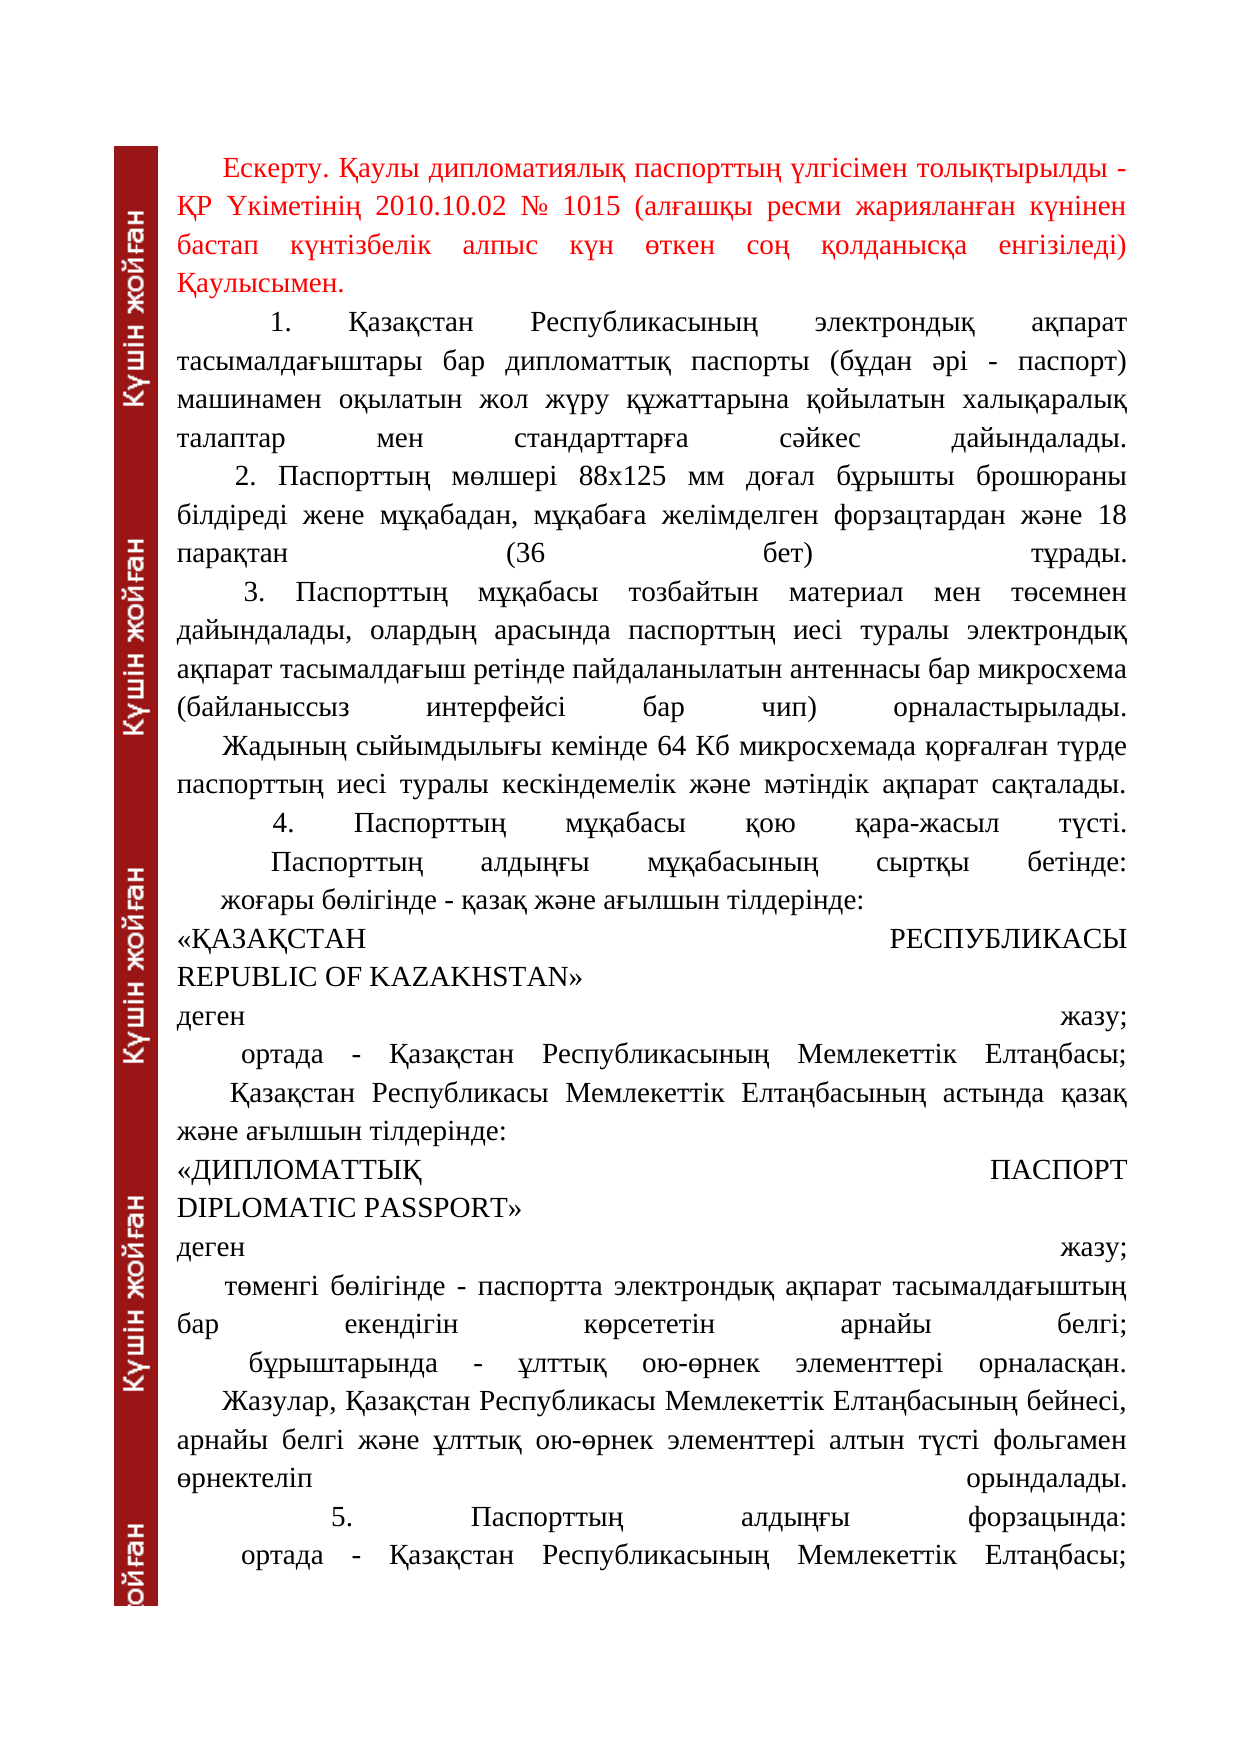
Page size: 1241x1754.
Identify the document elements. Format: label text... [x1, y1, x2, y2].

picture [114, 146, 158, 150]
text «ДИПЛОМАТТЫҚ ПАСПОРТ DIPLOMATIC PASSPORT» [112, 1152, 1128, 1224]
text 1. Қазақстан Республикасының электрондық ақпарат тасымалдағыштары бар дипломаттық паспорты (бұдан әрі - паспорт) машинамен оқылатын жол жүру құжаттарына қойылатын халықаралық талаптар мен стандарттарға сәйкес дайындалады. 2. Паспорттың мөлшері 88x125 мм доғал бұрышты брошюраны білдіреді жене мұқабадан, мұқабаға желімделген форзацтардан және 18 парақтан (36 бет) тұрады. 3. Паспорттың мұқабасы тозбайтын материал мен төсемнен дайындалады, олардың арасында паспорттың иесі туралы электрондық ақпарат тасымалдағыш ретінде пайдаланылатын антеннасы бар микросхема (байланыссыз интерфейсі бар чип) орналастырылады. Жадының сыйымдылығы кемінде 64 Кб микросхемада қорғалған түрде паспорттың иесі туралы кескіндемелік және мәтіндік ақпарат сақталады. 4. Паспорттың мұқабасы қою қара-жасыл түсті. Паспорттың алдыңғы мұқабасының сыртқы бетінде: жоғары бөлігінде - қазақ және ағылшын тілдерінде: [112, 304, 1128, 916]
picture [114, 299, 158, 304]
text деген жазу; ортада - Қазақстан Республикасының Мемлекеттік Елтаңбасы; Қазақстан Республикасы Мемлекеттік Елтаңбасының астында қазақ және ағылшын тілдерінде: [112, 998, 1128, 1147]
text «ҚАЗАҚСТАН РЕСПУБЛИКАСЫ REPUBLIC OF KAZAKHSTAN» [112, 921, 1128, 993]
picture [114, 993, 158, 998]
picture [114, 1147, 158, 1152]
text Ескерту. Қаулы дипломатиялық паспорттың үлгісімен толықтырылды - ҚР Үкіметінің 2010.10.02 № 1015 (алғашқы ресми жарияланған күнінен бастап күнтізбелік алпыс күн өткен соң қолданысқа енгізіледі) Қаулысымен. [112, 150, 1128, 299]
picture [114, 1571, 158, 1606]
picture [114, 1224, 158, 1229]
picture [114, 916, 158, 921]
